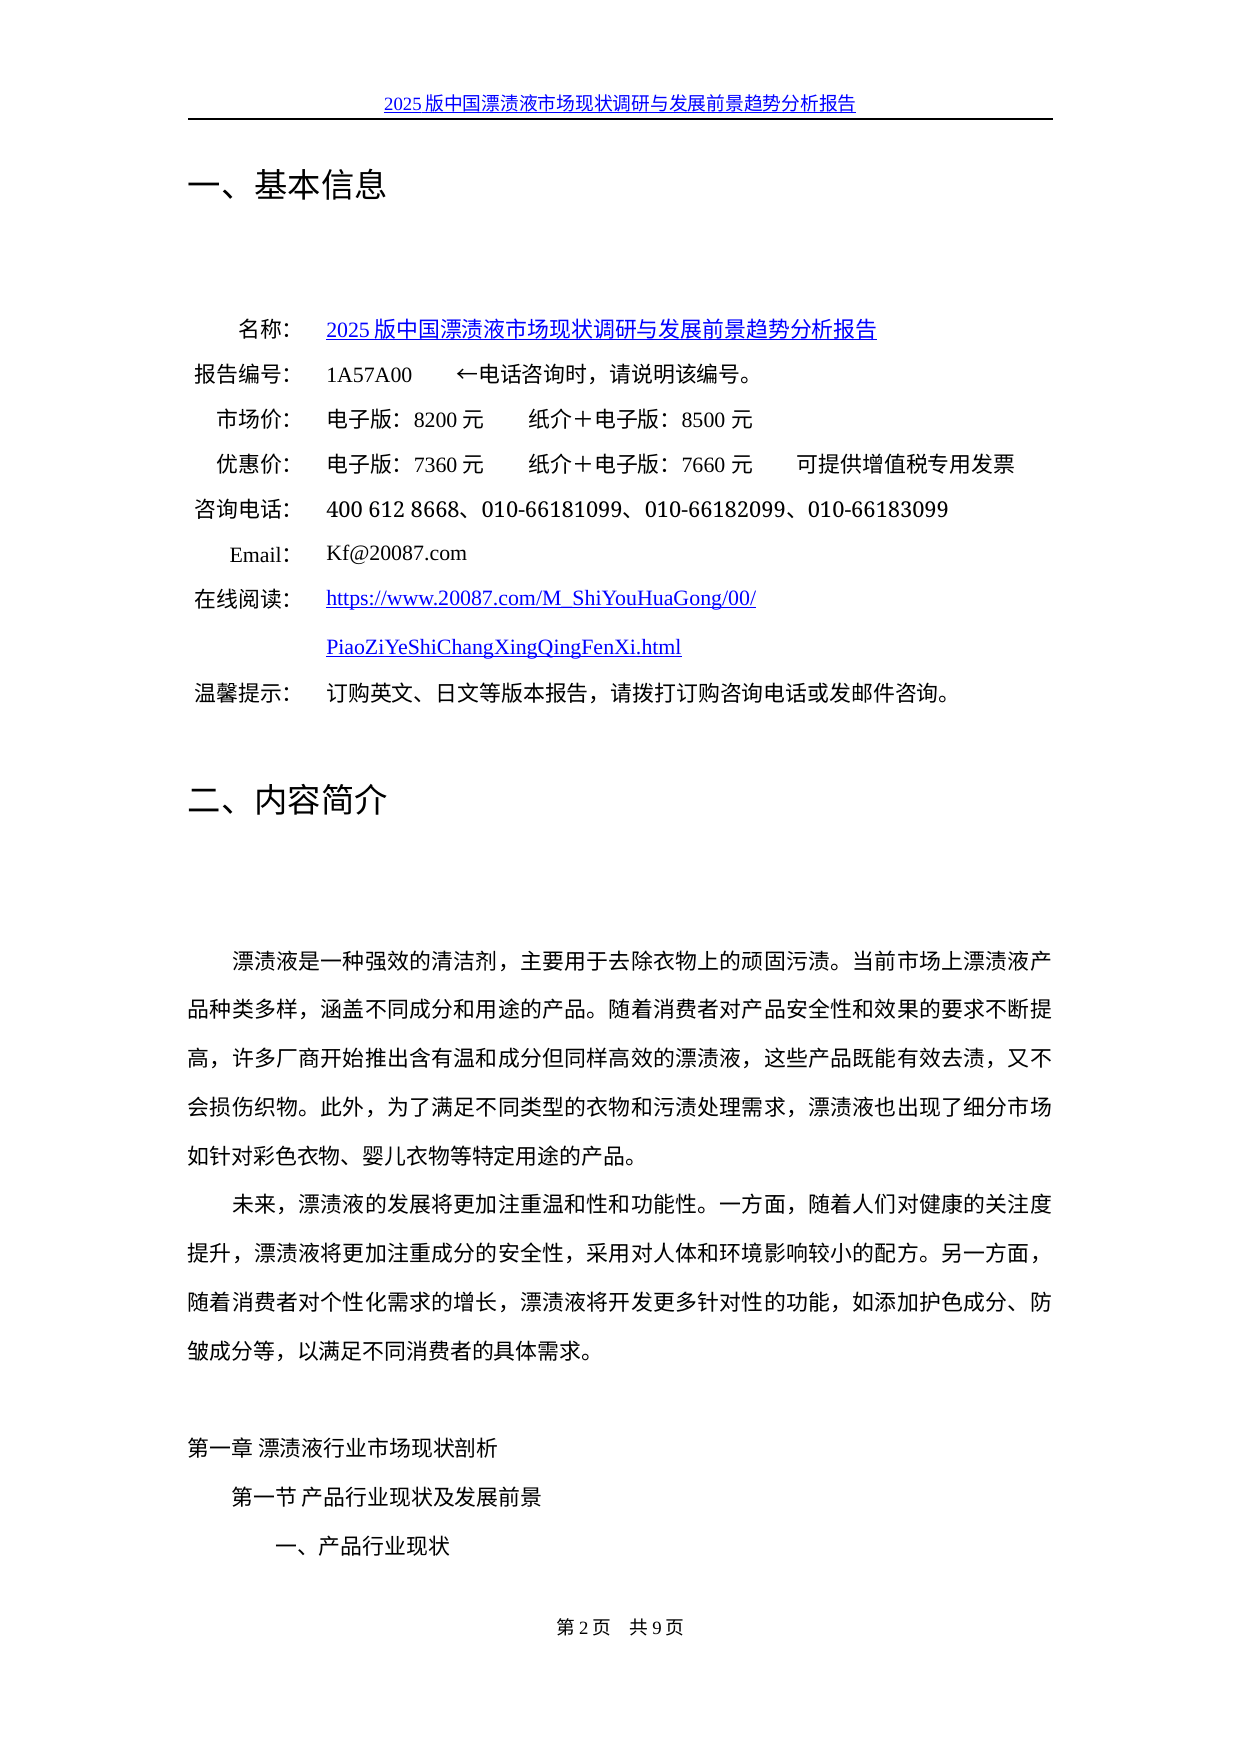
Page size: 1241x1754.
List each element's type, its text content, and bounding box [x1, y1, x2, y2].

table_cell 咨询电话： [167, 492, 315, 537]
table_cell 电子版：7360 元 纸介＋电子版：7660 元 可提供增值税专用发票 [315, 447, 1073, 492]
table_cell 电子版：8200 元 纸介＋电子版：8500 元 [315, 402, 1073, 447]
table_cell 订购英文、日文等版本报告，请拨打订购咨询电话或发邮件咨询。 [315, 675, 1073, 720]
table_cell 报告编号： [167, 357, 315, 402]
table_cell 1A57A00 ←电话咨询时，请说明该编号。 [315, 357, 1073, 402]
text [187, 943, 1053, 1561]
table_cell 在线阅读： [167, 582, 315, 675]
title 一、基本信息 [187, 150, 1053, 215]
table_cell [315, 582, 1073, 675]
table_cell 温馨提示： [167, 675, 315, 720]
table_cell Email： [167, 537, 315, 582]
table_cell 400 612 8668、010-66181099、010-66182099、010-66183099 [315, 492, 1073, 537]
table_cell Kf@20087.com [315, 537, 1073, 582]
title 二、内容简介 [187, 766, 1053, 831]
table_header 名称： [167, 312, 315, 357]
table_cell 市场价： [167, 402, 315, 447]
table_header 2025版中国漂渍液市场现状调研与发展前景趋势分析报告 [315, 312, 1073, 357]
table_cell 优惠价： [167, 447, 315, 492]
